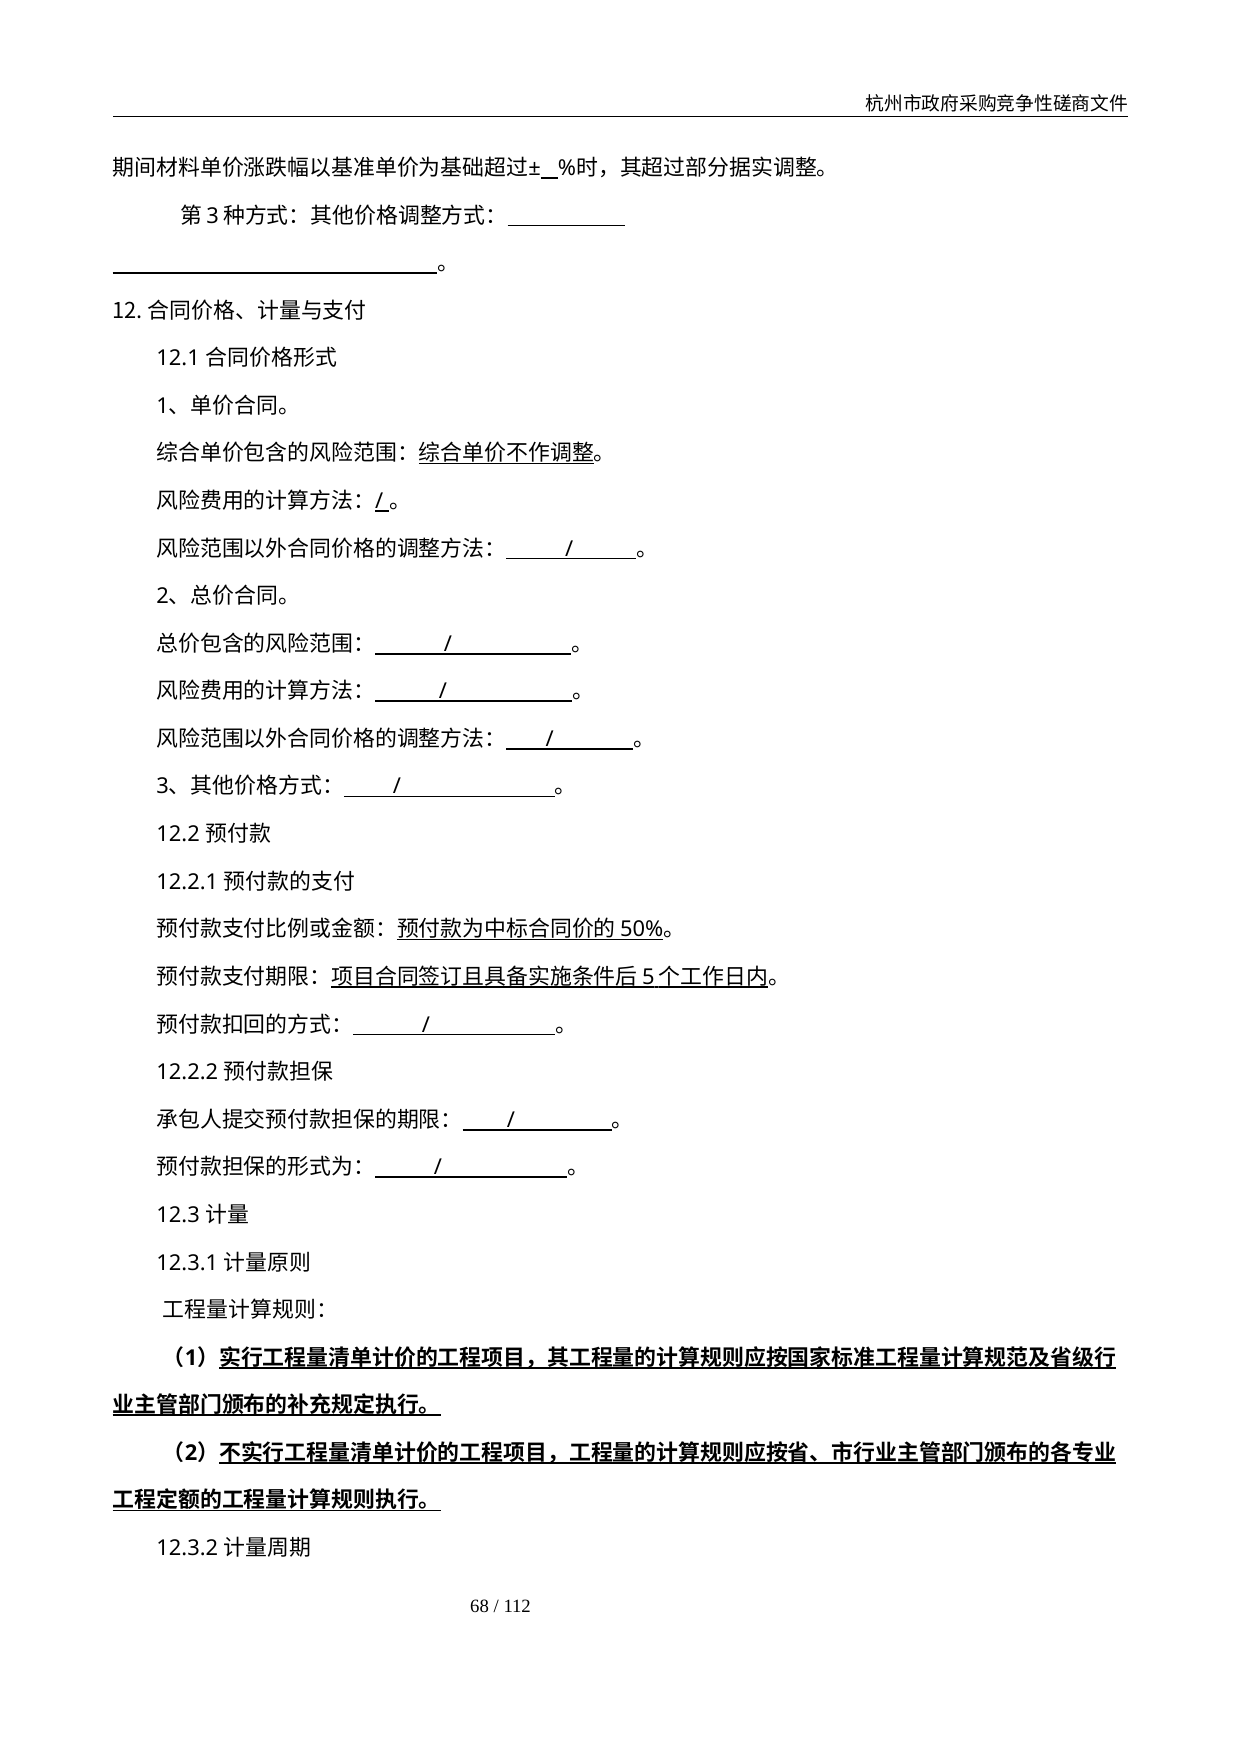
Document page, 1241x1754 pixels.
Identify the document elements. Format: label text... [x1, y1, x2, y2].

text 1、单价合同。 [112, 388, 1128, 419]
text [112, 150, 1128, 182]
text 12.1 合同价格形式 [112, 340, 1128, 372]
text 12.2.2 预付款担保 [112, 1054, 1128, 1086]
text 。 [112, 245, 1128, 277]
text 预付款支付期限：项目合同签订且具备实施条件后5个工作日内。 [112, 959, 1128, 991]
text 预付款扣回的方式： / 。 [112, 1007, 1128, 1038]
text 风险费用的计算方法：/ 。 [112, 483, 1128, 515]
text 2、总价合同。 [112, 578, 1128, 610]
text 12.2 预付款 [112, 816, 1128, 848]
text 3、其他价格方式： / 。 [112, 768, 1128, 800]
text 风险范围以外合同价格的调整方法： / 。 [112, 531, 1128, 562]
text 综合单价包含的风险范围：综合单价不作调整。 [112, 435, 1128, 467]
text 第3种方式：其他价格调整方式： [112, 198, 1128, 229]
subtitle 12. 合同价格、计量与支付 [112, 293, 1128, 324]
text 预付款支付比例或金额：预付款为中标合同价的50%。 [112, 911, 1128, 943]
text 12.3.1 计量原则 [112, 1244, 1128, 1276]
text 12.2.1 预付款的支付 [112, 864, 1128, 896]
text 总价包含的风险范围： / 。 [112, 626, 1128, 657]
text 风险范围以外合同价格的调整方法： / 。 [112, 721, 1128, 753]
text （1）实行工程量清单计价的工程项目，其工程量的计算规则应按国家标准工程量计算规范及省级行业主管部门颁布的补充规定执行。 [112, 1340, 1128, 1419]
text 预付款担保的形式为： / 。 [112, 1149, 1128, 1181]
text 12.3 计量 [112, 1197, 1128, 1229]
text 工程量计算规则： [112, 1292, 1128, 1324]
text 12.3.2 计量周期 [112, 1530, 1128, 1562]
text 承包人提交预付款担保的期限： / 。 [112, 1102, 1128, 1133]
text 风险费用的计算方法： / 。 [112, 673, 1128, 705]
text （2）不实行工程量清单计价的工程项目，工程量的计算规则应按省、市行业主管部门颁布的各专业工程定额的工程量计算规则执行。 [112, 1435, 1128, 1514]
